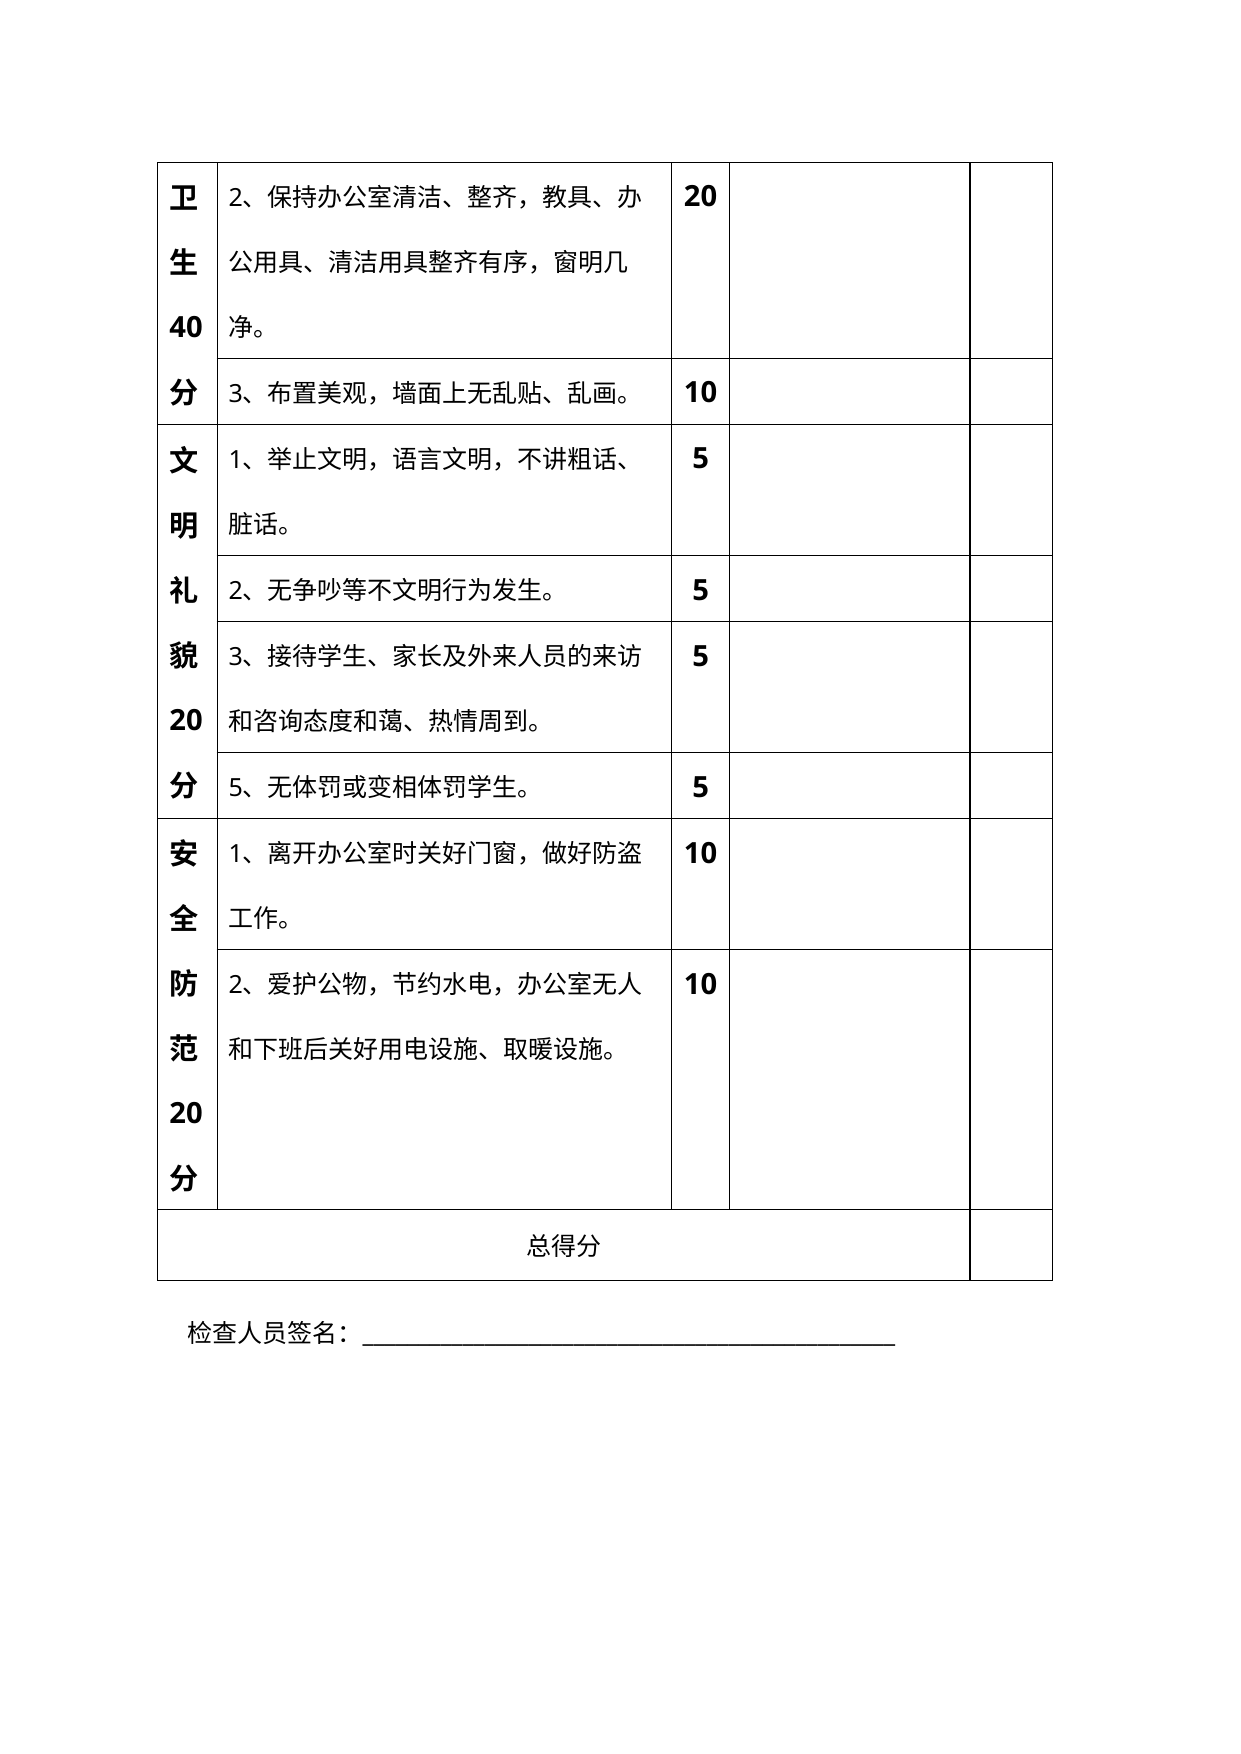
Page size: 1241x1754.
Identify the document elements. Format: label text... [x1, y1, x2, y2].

table_cell 5 [672, 556, 729, 621]
table_cell 20 [672, 163, 729, 358]
table_cell 安 全 防 范 20分 [158, 819, 217, 1209]
table_cell 2、保持办公室清洁、整齐，教具、办公用具、清洁用具整齐有序，窗明几净。 [218, 163, 671, 358]
table_cell 5 [672, 622, 729, 752]
table_cell [971, 950, 1052, 1209]
table_cell 1、离开办公室时关好门窗，做好防盗工作。 [218, 819, 671, 949]
table_cell [730, 359, 969, 424]
table_cell 10 [672, 359, 729, 424]
table_cell 环 境 卫 生 40分 [158, 163, 217, 424]
table_cell 5、无体罚或变相体罚学生。 [218, 753, 671, 818]
table_cell [971, 819, 1052, 949]
text 检查人员签名：________________________________________________ [187, 1313, 1053, 1349]
table_cell 10 [672, 950, 729, 1209]
table_cell [971, 359, 1052, 424]
table_cell [971, 425, 1052, 555]
table_cell [730, 753, 969, 818]
table_cell [730, 163, 969, 358]
table_cell [730, 556, 969, 621]
table_cell 3、布置美观，墙面上无乱贴、乱画。 [218, 359, 671, 424]
table_cell 2、爱护公物，节约水电，办公室无人和下班后关好用电设施、取暖设施。 [218, 950, 671, 1209]
table_cell [730, 819, 969, 949]
table_cell [971, 622, 1052, 752]
table_cell [730, 950, 969, 1209]
table_cell 1、举止文明，语言文明，不讲粗话、脏话。 [218, 425, 671, 555]
table_cell 5 [672, 425, 729, 555]
table_cell [971, 1210, 1052, 1280]
table_cell [971, 753, 1052, 818]
table_cell 总得分 [158, 1210, 969, 1280]
table_cell [971, 556, 1052, 621]
table_cell 2、无争吵等不文明行为发生。 [218, 556, 671, 621]
table_cell [730, 622, 969, 752]
table_cell 5 [672, 753, 729, 818]
table_cell [971, 163, 1052, 358]
table_cell 3、接待学生、家长及外来人员的来访和咨询态度和蔼、热情周到。 [218, 622, 671, 752]
table_cell 10 [672, 819, 729, 949]
table_cell 文 明 礼 貌 20分 [158, 425, 217, 818]
table_cell [730, 425, 969, 555]
